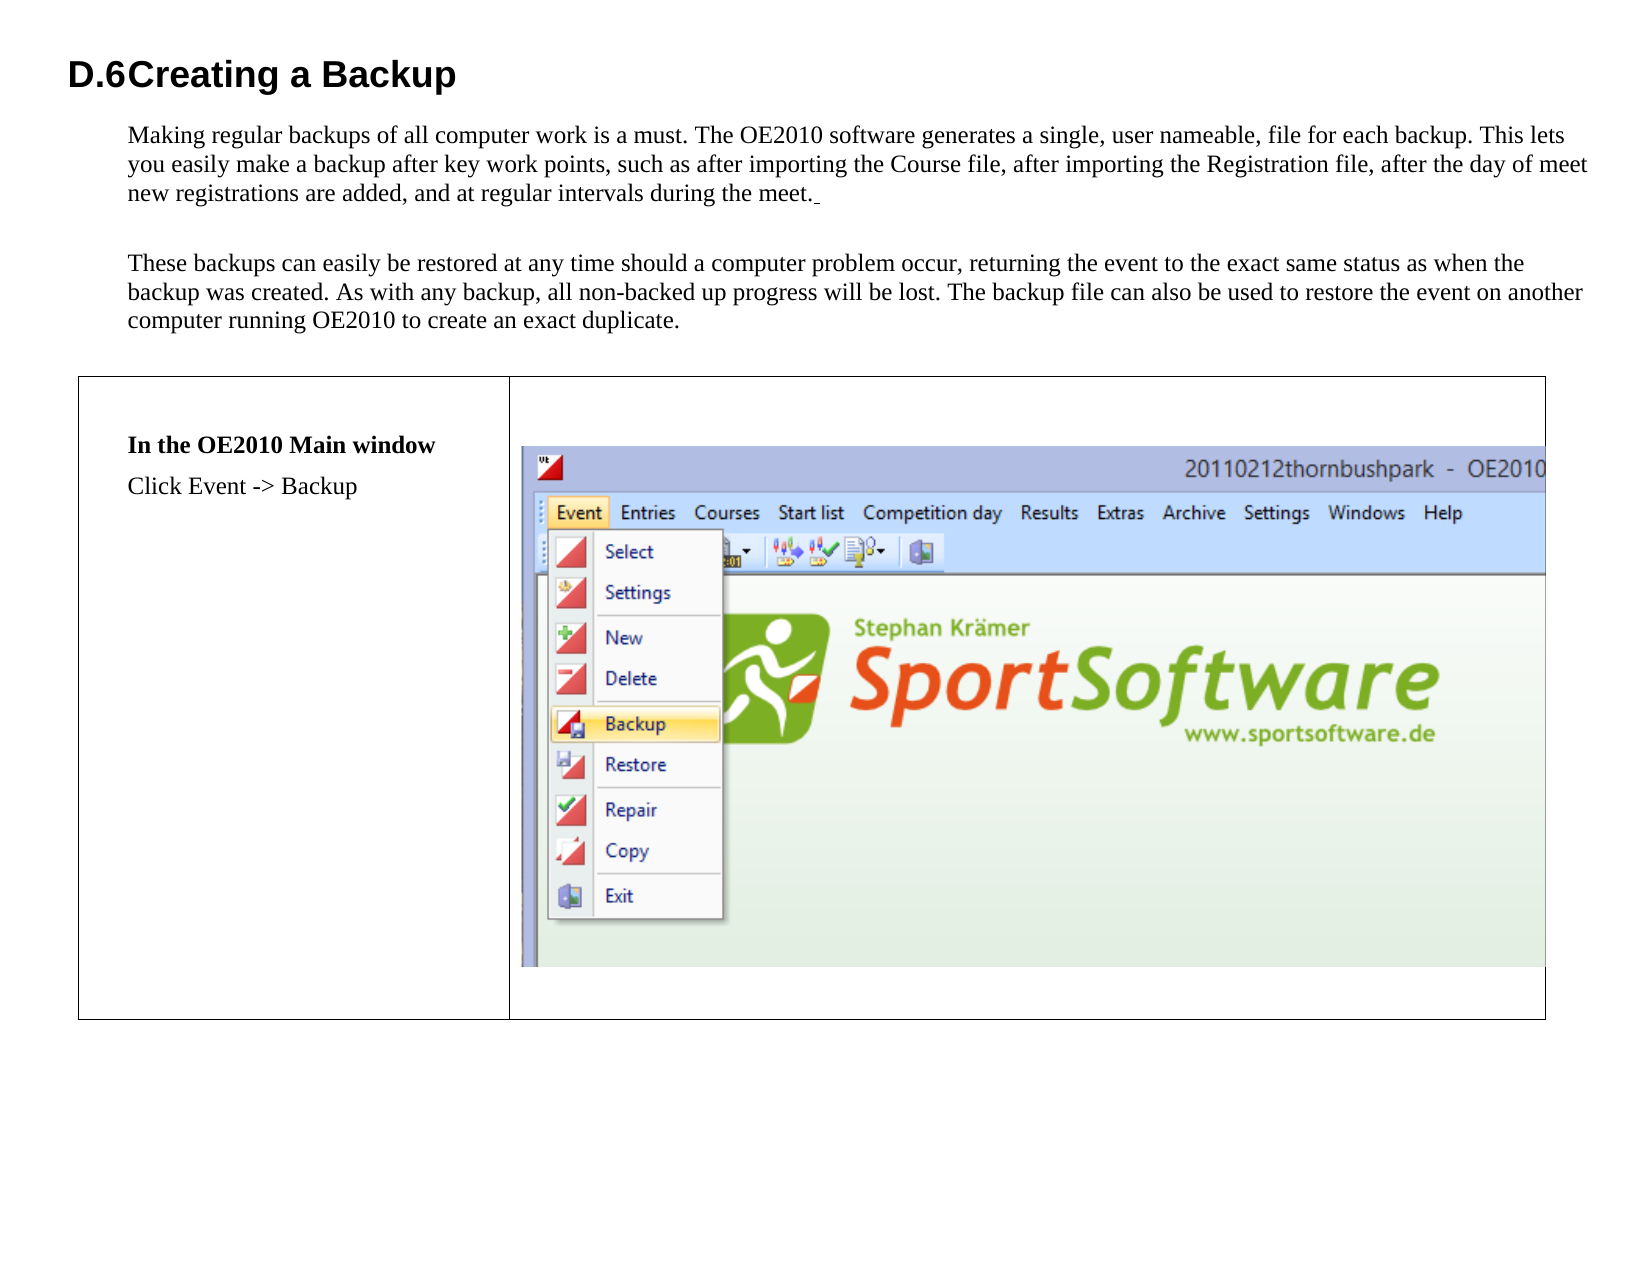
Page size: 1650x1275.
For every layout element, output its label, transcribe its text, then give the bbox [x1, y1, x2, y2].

text Making regular backups of all computer work is a must. The OE2010 software generates a single, user nameable, file for each backup. This lets you easily make a backup after key work points, such as after importing the Course file, after importing the Registration file, after the day of meet new registrations are added, and at regular intervals during the meet. [127, 121, 1597, 207]
picture [521, 446, 1546, 967]
text These backups can easily be restored at any time should a computer problem occur, returning the event to the exact same status as when the backup was created. As with any backup, all non-backed up progress will be lost. The backup file can also be used to restore the event on another computer running OE2010 to create an exact duplicate. [127, 248, 1597, 334]
table_header In the OE2010 Main window Click Event -> Backup [79, 377, 509, 1019]
table_header [510, 377, 1545, 1019]
subtitle Creating a Backup [67, 52, 1597, 96]
